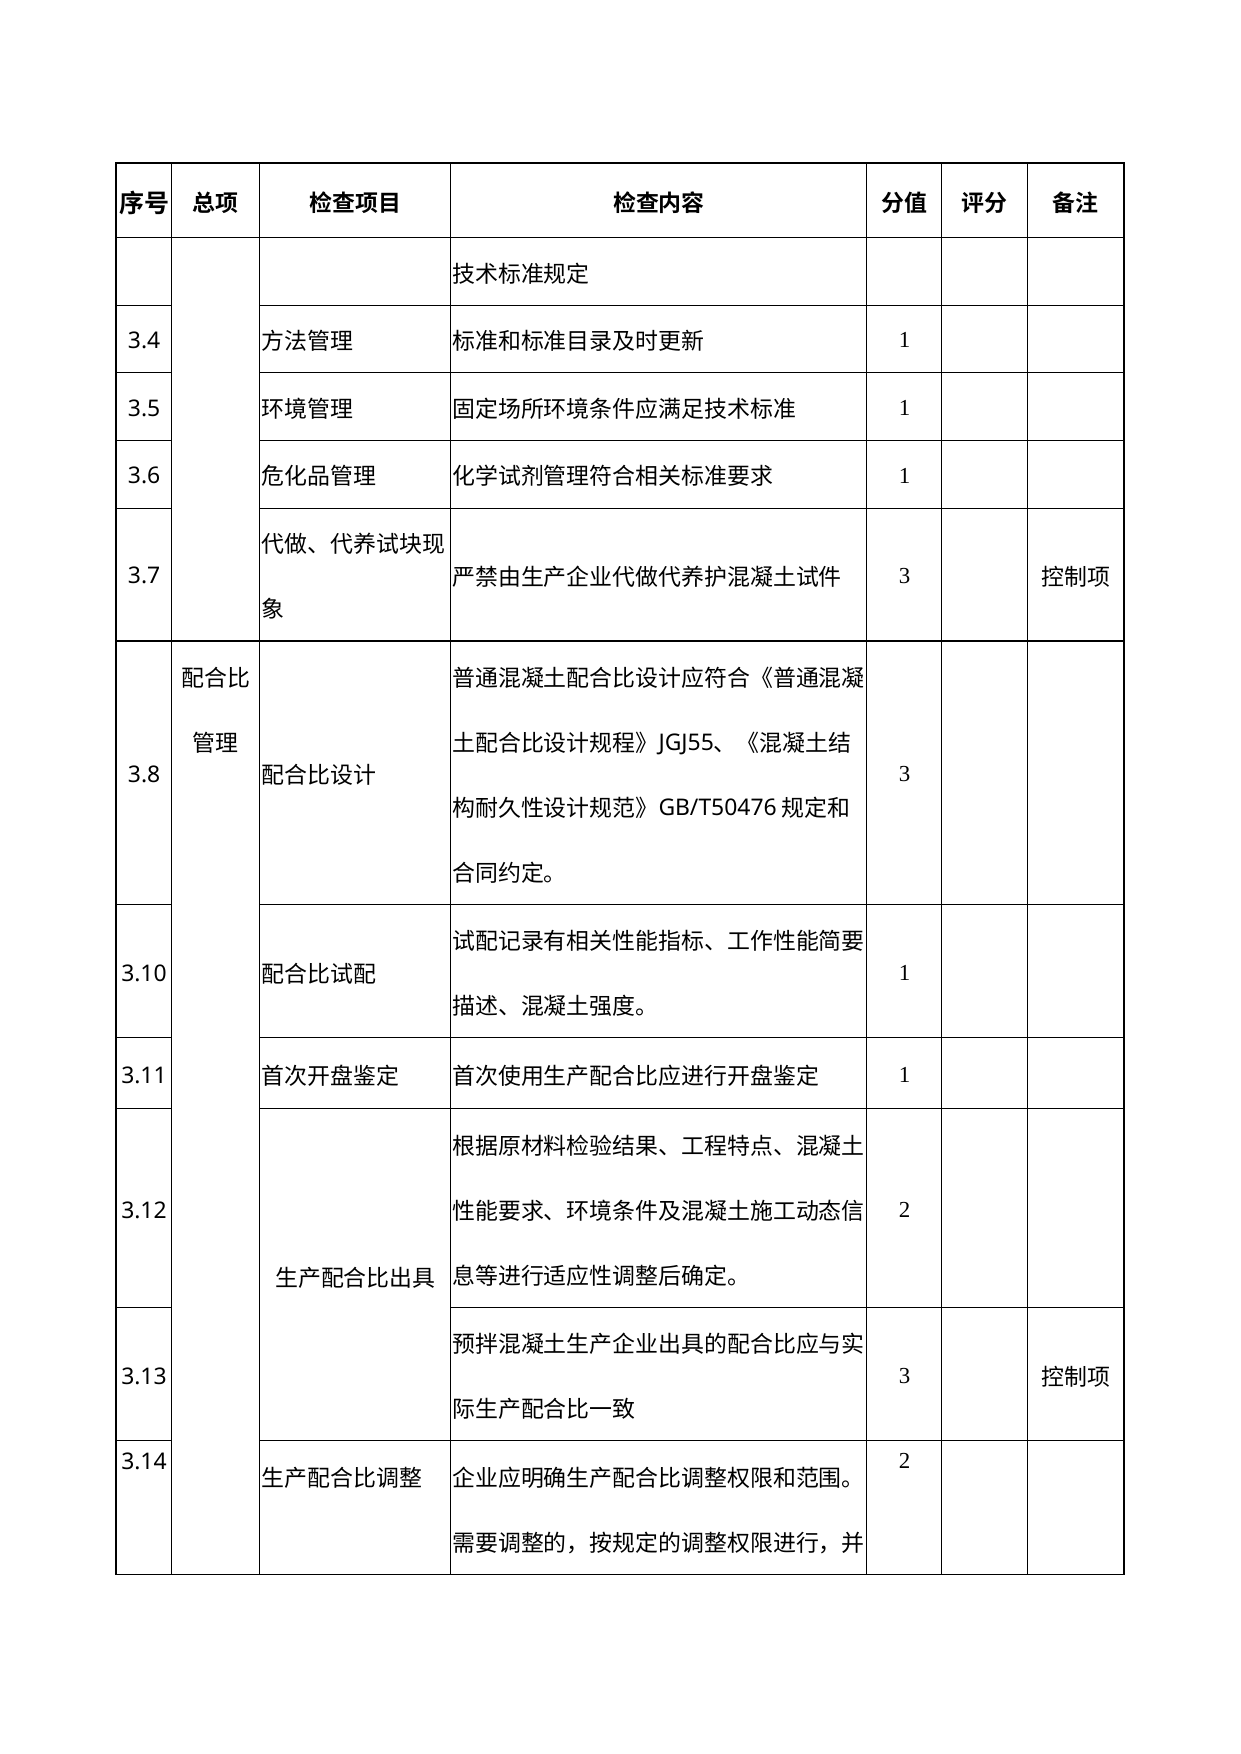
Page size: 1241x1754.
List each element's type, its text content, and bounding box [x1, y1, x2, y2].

table_cell 普通混凝土配合比设计应符合《普通混凝土配合比设计规程》JGJ55、《混凝土结构耐久性设计规范》GB/T50476规定和合同约定。 [451, 642, 866, 904]
table_cell 3 [867, 642, 941, 904]
table_header 检查内容 [451, 164, 866, 237]
table_cell 3.4 [117, 306, 171, 372]
table_cell [1028, 306, 1123, 372]
table_cell 3 [867, 509, 941, 640]
table_cell [942, 441, 1027, 507]
table_cell 1 [867, 238, 941, 304]
table_cell 控制项 [1028, 1308, 1123, 1440]
table_header 序号 [117, 164, 171, 237]
table_cell 1 [867, 441, 941, 507]
table_cell 3.7 [117, 509, 171, 640]
table_cell 标准和标准目录及时更新 [451, 306, 866, 372]
table_header 备注 [1028, 164, 1123, 237]
table_cell 生产配合比调整 [260, 1441, 450, 1574]
table_cell 3 [867, 1308, 941, 1440]
table_cell 危化品管理 [260, 441, 450, 507]
table_cell 首次开盘鉴定 [260, 1038, 450, 1108]
table_cell [942, 905, 1027, 1037]
table_cell 根据原材料检验结果、工程特点、混凝土性能要求、环境条件及混凝土施工动态信息等进行适应性调整后确定。 [451, 1109, 866, 1307]
table_cell [1028, 1038, 1123, 1108]
table_cell 1 [867, 1038, 941, 1108]
table_cell 3.12 [117, 1109, 171, 1307]
table_cell 1 [867, 373, 941, 440]
table_cell [942, 306, 1027, 372]
table_cell [942, 373, 1027, 440]
table_cell 预拌混凝土生产企业出具的配合比应与实际生产配合比一致 [451, 1308, 866, 1440]
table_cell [451, 1441, 866, 1574]
table_cell 严禁由生产企业代做代养护混凝土试件 [451, 509, 866, 640]
table_cell 3.8 [117, 642, 171, 904]
table_header 总项 [172, 164, 259, 237]
table_cell 1 [867, 306, 941, 372]
table_cell [1028, 905, 1123, 1037]
table_cell 固定场所环境条件应满足技术标准 [451, 373, 866, 440]
table_cell 化学试剂管理符合相关标准要求 [451, 441, 866, 507]
table_cell [1028, 642, 1123, 904]
table_cell [1028, 373, 1123, 440]
table_cell 3.10 [117, 905, 171, 1037]
table_header 分值 [867, 164, 941, 237]
table_cell [942, 1038, 1027, 1108]
table_cell 试配记录有相关性能指标、工作性能简要描述、混凝土强度。 [451, 905, 866, 1037]
table_cell 配合比试配 [260, 905, 450, 1037]
table_cell 配合比管理 [172, 642, 259, 1574]
table_cell 1 [867, 905, 941, 1037]
table_cell 代做、代养试块现象 [260, 509, 450, 640]
table_cell 配合比设计 [260, 642, 450, 904]
table_cell [1028, 441, 1123, 507]
table_cell [942, 1109, 1027, 1307]
table_header 检查项目 [260, 164, 450, 237]
table_header 评分 [942, 164, 1027, 237]
table_cell 3.13 [117, 1308, 171, 1440]
table_cell 3.6 [117, 441, 171, 507]
table_cell 3.5 [117, 373, 171, 440]
table_cell [1028, 238, 1123, 304]
table_cell 3.11 [117, 1038, 171, 1108]
table_cell 生产配合比出具 [260, 1109, 450, 1440]
table_cell [942, 1441, 1027, 1574]
table_cell [942, 642, 1027, 904]
table_cell [1028, 1109, 1123, 1307]
table_cell 留样标识和封样规范、存放期应符合相关技术标准规定 [451, 238, 866, 304]
table_cell 3.14 [117, 1441, 171, 1574]
table_cell 首次使用生产配合比应进行开盘鉴定 [451, 1038, 866, 1108]
table_cell 2 [867, 1109, 941, 1307]
table_cell 环境管理 [260, 373, 450, 440]
table_cell [942, 238, 1027, 304]
table_cell 2 [867, 1441, 941, 1574]
table_cell [942, 509, 1027, 640]
table_cell [1028, 1441, 1123, 1574]
table_cell 控制项 [1028, 509, 1123, 640]
table_cell [942, 1308, 1027, 1440]
table_cell 方法管理 [260, 306, 450, 372]
